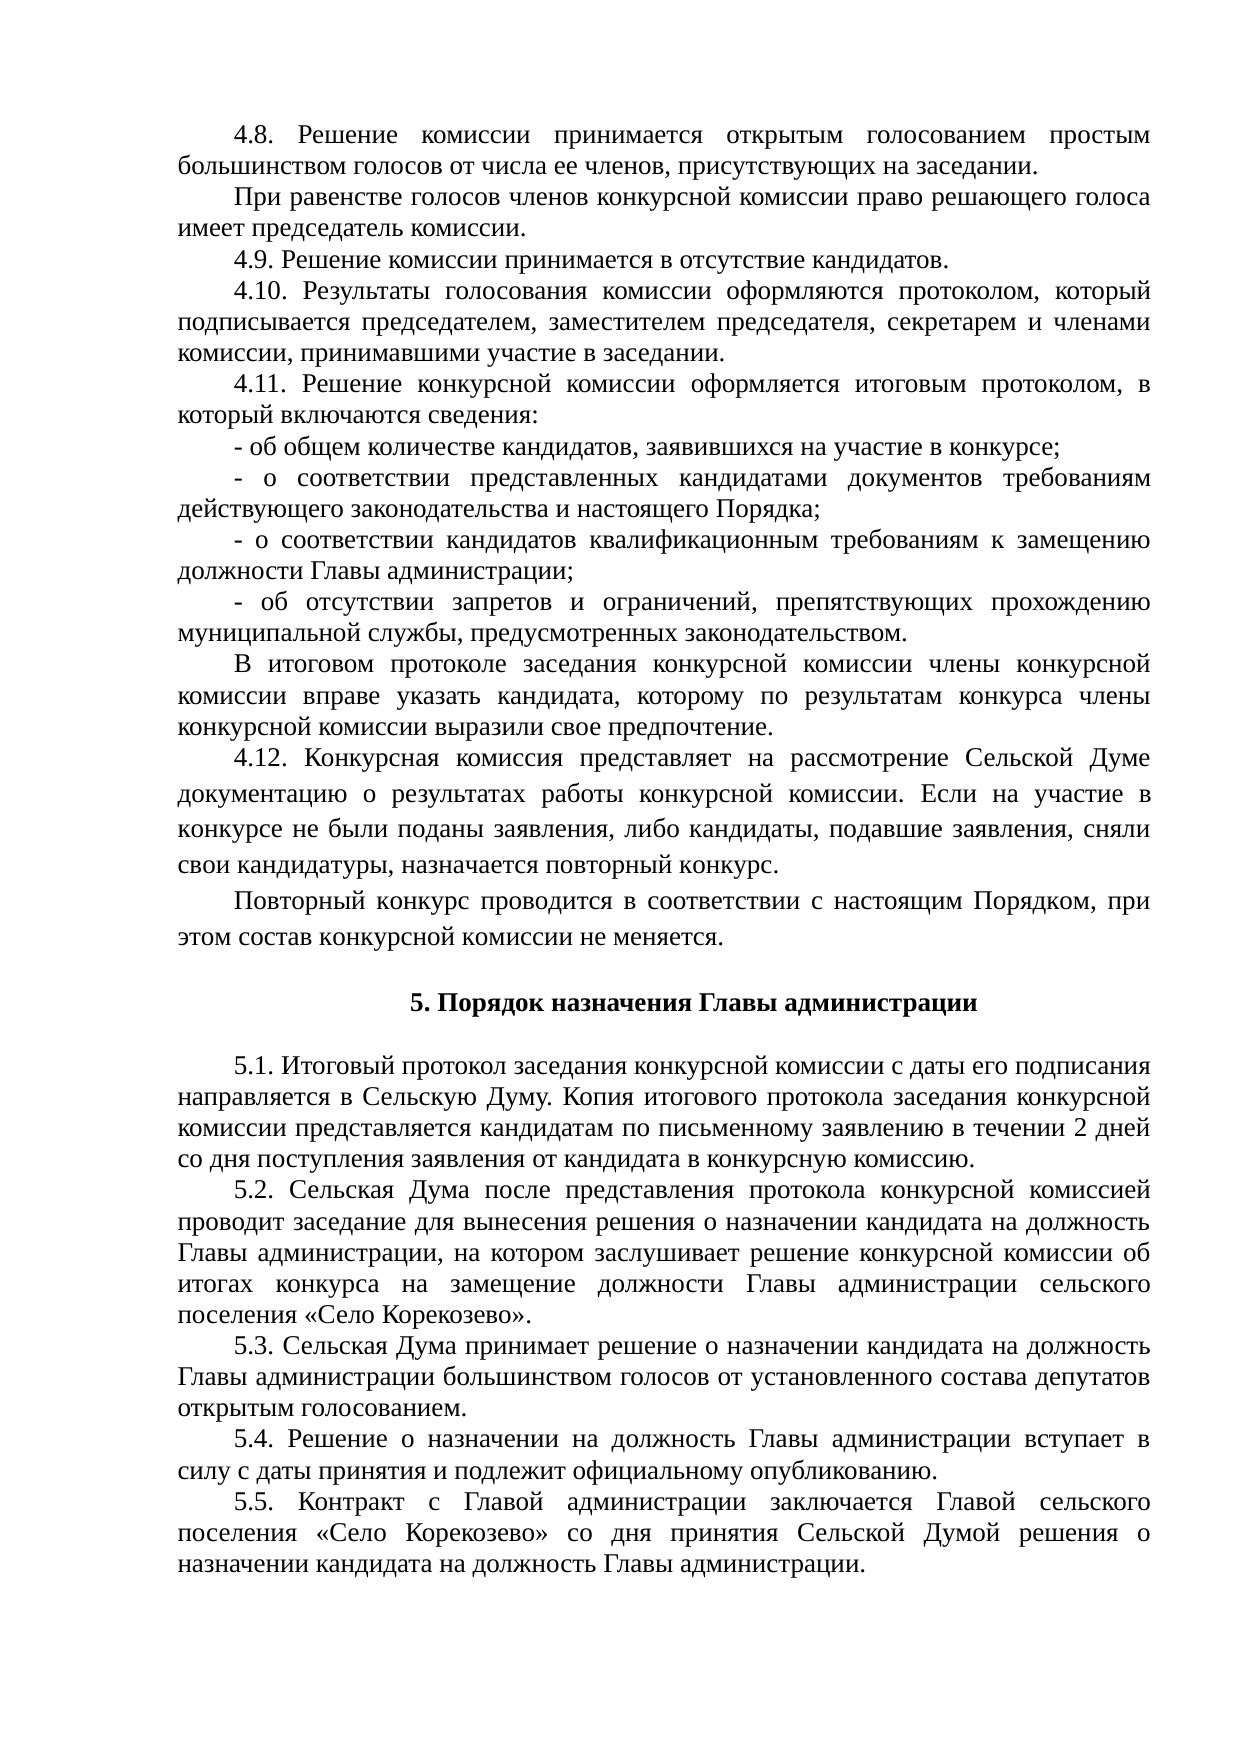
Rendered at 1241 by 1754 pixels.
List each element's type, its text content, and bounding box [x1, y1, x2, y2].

text 5.3. Сельская Дума принимает решение о назначении кандидата на должность Главы администрации большинством голосов от установленного состава депутатов открытым голосованием. [177, 1329, 1152, 1423]
text 4.9. Решение комиссии принимается в отсутствие кандидатов. [177, 243, 1152, 274]
text При равенстве голосов членов конкурсной комиссии право решающего голоса имеет председатель комиссии. [177, 180, 1152, 243]
text 5.4. Решение о назначении на должность Главы администрации вступает в силу с даты принятия и подлежит официальному опубликованию. [177, 1423, 1152, 1485]
text 5. Порядок назначения Главы администрации [177, 987, 1152, 1018]
text - о соответствии кандидатов квалификационным требованиям к замещению должности Главы администрации; [177, 523, 1152, 585]
text - о соответствии представленных кандидатами документов требованиям действующего законодательства и настоящего Порядка; [177, 461, 1152, 523]
text 4.8. Решение комиссии принимается открытым голосованием простым большинством голосов от числа ее членов, присутствующих на заседании. [177, 118, 1152, 180]
text 4.12. Конкурсная комиссия представляет на рассмотрение Сельской Думе документацию о результатах работы конкурсной комиссии. Если на участие в конкурсе не были поданы заявления, либо кандидаты, подавшие заявления, сняли свои кандидатуры, назначается повторный конкурс. [177, 741, 1152, 879]
text 5.1. Итоговый протокол заседания конкурсной комиссии с даты его подписания направляется в Сельскую Думу. Копия итогового протокола заседания конкурсной комиссии представляется кандидатам по письменному заявлению в течении 2 дней со дня поступления заявления от кандидата в конкурсную комиссию. [177, 1049, 1152, 1173]
text 5.5. Контракт с Главой администрации заключается Главой сельского поселения «Село Корекозево» со дня принятия Сельской Думой решения о назначении кандидата на должность Главы администрации. [177, 1485, 1152, 1578]
text - об отсутствии запретов и ограничений, препятствующих прохождению муниципальной службы, предусмотренных законодательством. [177, 585, 1152, 648]
text 5.2. Сельская Дума после представления протокола конкурсной комиссией проводит заседание для вынесения решения о назначении кандидата на должность Главы администрации, на котором заслушивает решение конкурсной комиссии об итогах конкурса на замещение должности Главы администрации сельского поселения «Село Корекозево». [177, 1173, 1152, 1329]
text - об общем количестве кандидатов, заявившихся на участие в конкурсе; [177, 429, 1152, 461]
text В итоговом протоколе заседания конкурсной комиссии члены конкурсной комиссии вправе указать кандидата, которому по результатам конкурса члены конкурсной комиссии выразили свое предпочтение. [177, 648, 1152, 741]
text 4.11. Решение конкурсной комиссии оформляется итоговым протоколом, в который включаются сведения: [177, 367, 1152, 429]
text 4.10. Результаты голосования комиссии оформляются протоколом, который подписывается председателем, заместителем председателя, секретарем и членами комиссии, принимавшими участие в заседании. [177, 274, 1152, 367]
text Повторный конкурс проводится в соответствии с настоящим Порядком, при этом состав конкурсной комиссии не меняется. [177, 884, 1152, 951]
